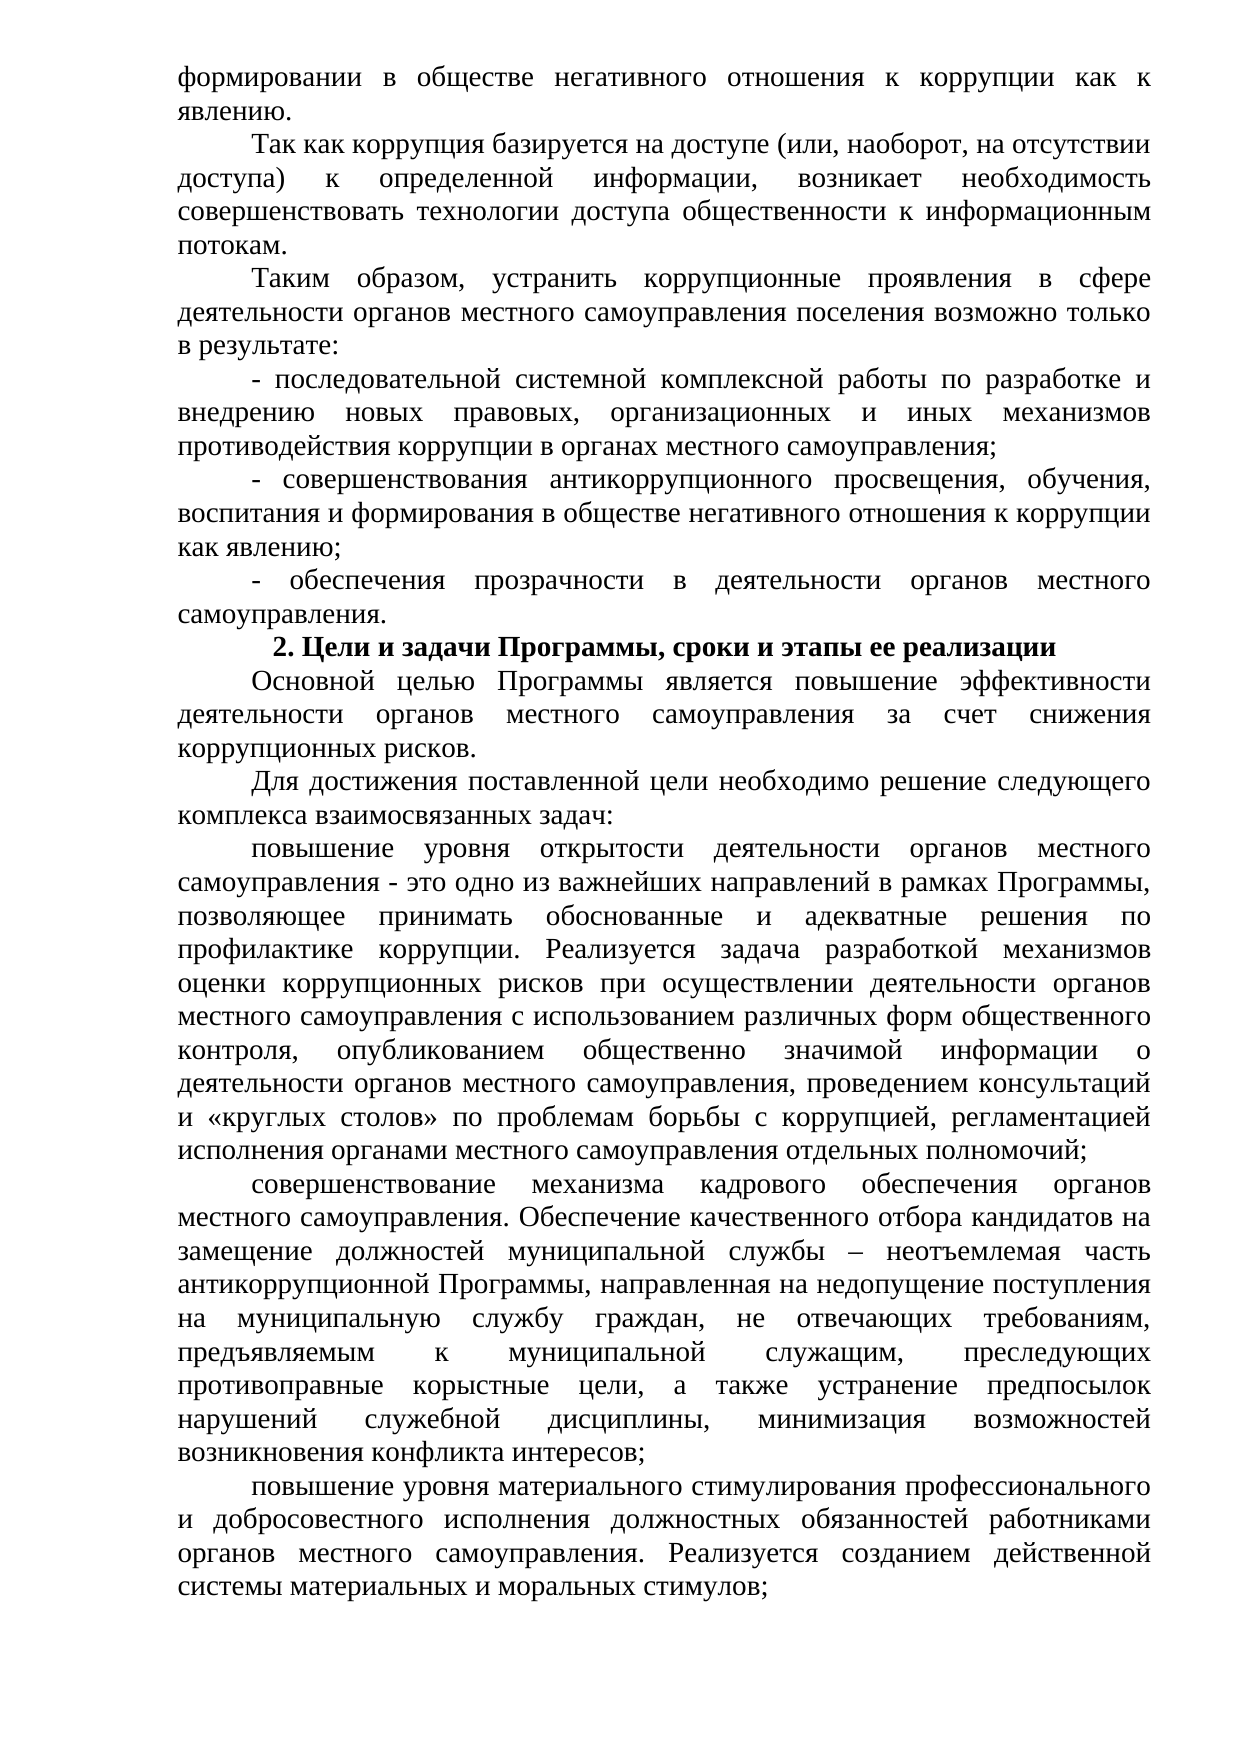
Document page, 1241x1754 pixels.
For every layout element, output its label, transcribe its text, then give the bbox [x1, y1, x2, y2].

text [177, 59, 1152, 126]
text повышение уровня материального стимулирования профессионального и добросовестного исполнения должностных обязанностей работниками органов местного самоуправления. Реализуется созданием действенной системы материальных и моральных стимулов; [177, 1468, 1152, 1602]
text Так как коррупция базируется на доступе (или, наоборот, на отсутствии доступа) к определенной информации, возникает необходимость совершенствовать технологии доступа общественности к информационным потокам. [177, 126, 1152, 260]
text - обеспечения прозрачности в деятельности органов местного самоуправления. [177, 562, 1152, 629]
text Основной целью Программы является повышение эффективности деятельности органов местного самоуправления за счет снижения коррупционных рисков. [177, 663, 1152, 763]
text - последовательной системной комплексной работы по разработке и внедрению новых правовых, организационных и иных механизмов противодействия коррупции в органах местного самоуправления; [177, 361, 1152, 462]
text повышение уровня открытости деятельности органов местного самоуправления - это одно из важнейших направлений в рамках Программы, позволяющее принимать обоснованные и адекватные решения по профилактике коррупции. Реализуется задача разработкой механизмов оценки коррупционных рисков при осуществлении деятельности органов местного самоуправления с использованием различных форм общественного контроля, опубликованием общественно значимой информации о деятельности органов местного самоуправления, проведением консультаций и «круглых столов» по проблемам борьбы с коррупцией, регламентацией исполнения органами местного самоуправления отдельных полномочий; [177, 831, 1152, 1166]
text совершенствование механизма кадрового обеспечения органов местного самоуправления. Обеспечение качественного отбора кандидатов на замещение должностей муниципальной службы – неотъемлемая часть антикоррупционной Программы, направленная на недопущение поступления на муниципальную службу граждан, не отвечающих требованиям, предъявляемым к муниципальной служащим, преследующих противоправные корыстные цели, а также устранение предпосылок нарушений служебной дисциплины, минимизация возможностей возникновения конфликта интересов; [177, 1166, 1152, 1468]
text 2. Цели и задачи Программы, сроки и этапы ее реализации [177, 629, 1152, 663]
text Таким образом, устранить коррупционные проявления в сфере деятельности органов местного самоуправления поселения возможно только в результате: [177, 260, 1152, 361]
text - совершенствования антикоррупционного просвещения, обучения, воспитания и формирования в обществе негативного отношения к коррупции как явлению; [177, 462, 1152, 562]
text Для достижения поставленной цели необходимо решение следующего комплекса взаимосвязанных задач: [177, 763, 1152, 831]
